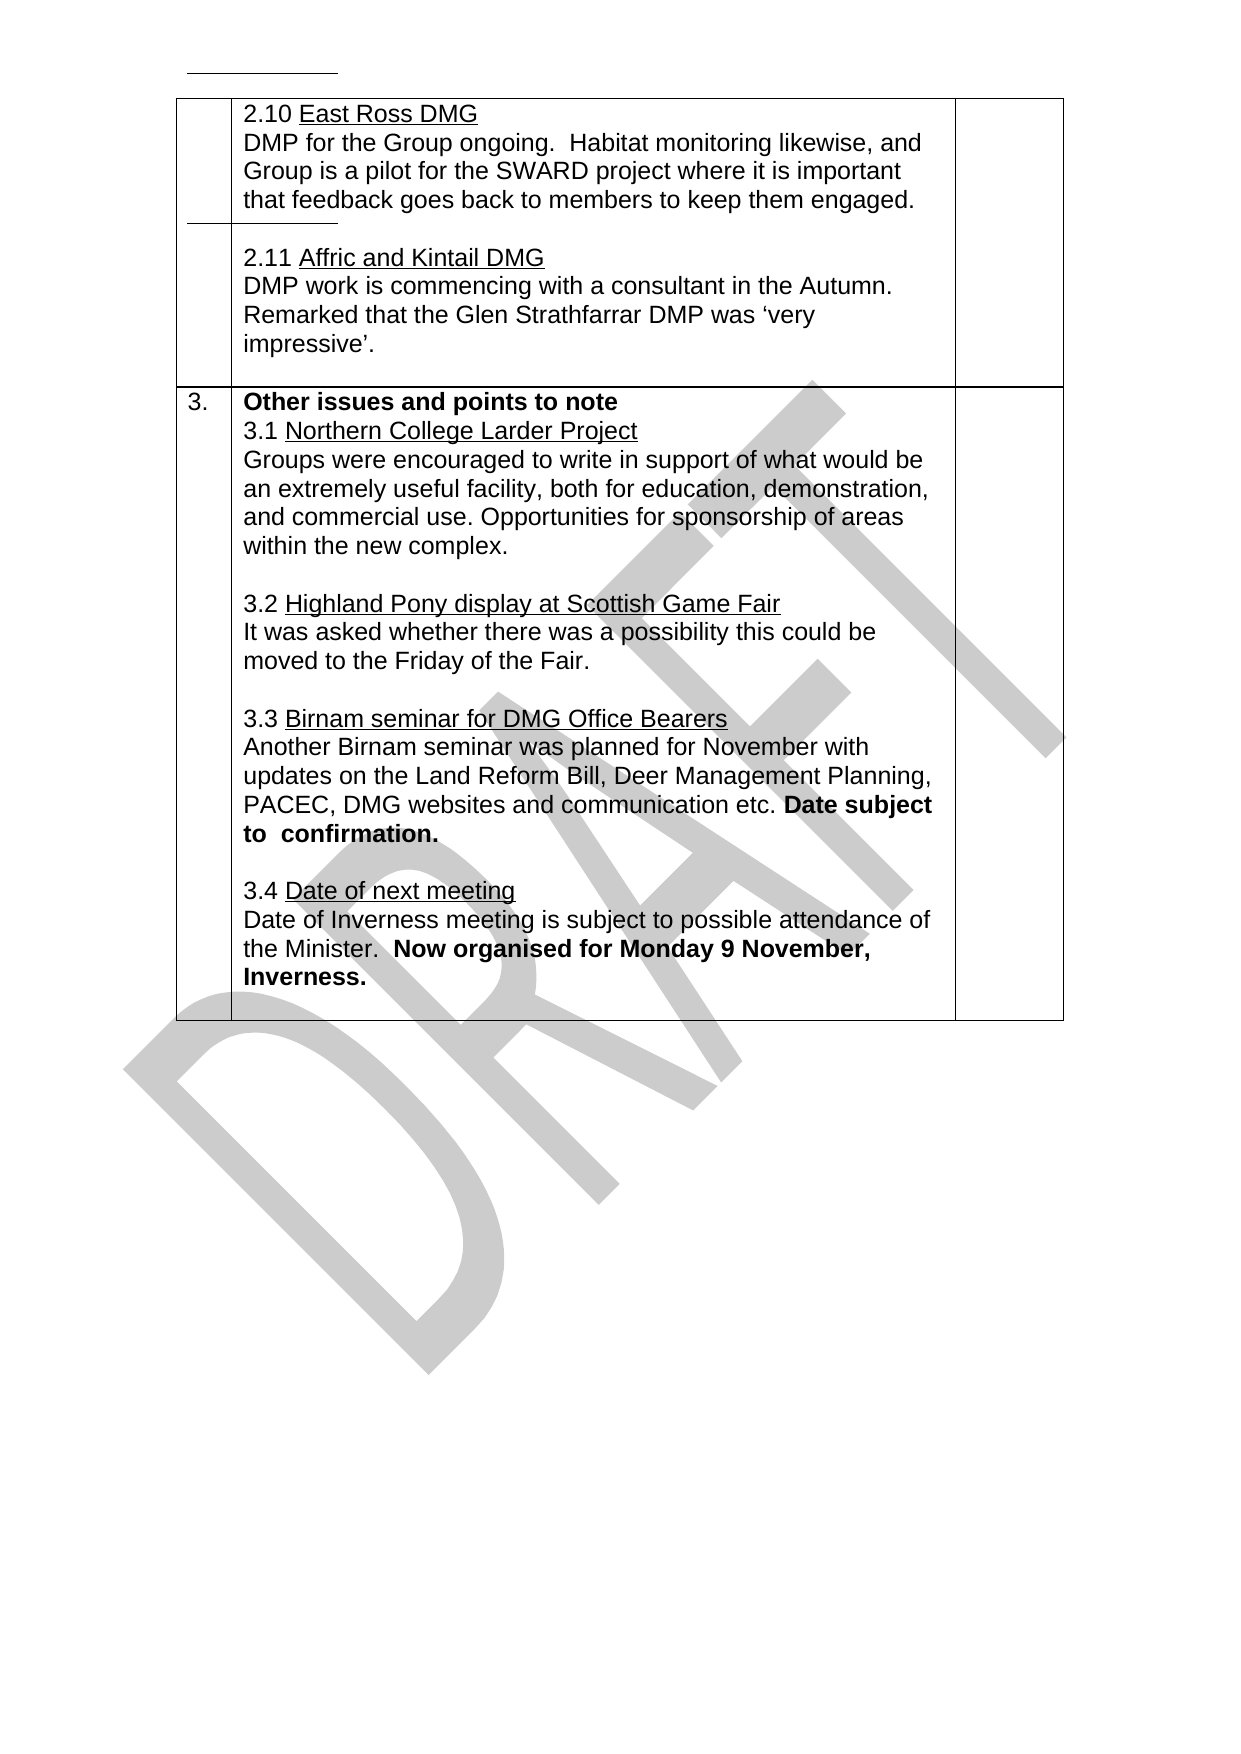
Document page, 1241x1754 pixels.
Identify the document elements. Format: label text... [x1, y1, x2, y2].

table_cell 2. [177, 99, 231, 386]
table_cell Other issues and points to note 3.1 Northern College Larder Project Groups were encouraged to write in support of what would be an extremely useful facility, both for education, demonstration, and commercial use. Opportunities for sponsorship of areas within the new complex. 3.2 Highland Pony display at Scottish Game Fair It was asked whether there was a possibility this could be moved to the Friday of the Fair. 3.3 Birnam seminar for DMG Office Bearers Another Birnam seminar was planned for November with updates on the Land Reform Bill, Deer Management Planning, PACEC, DMG websites and communication etc. Date subject to confirmation. 3.4 Date of next meeting Date of Inverness meeting is subject to possible attendance of the Minister. Now organised for Monday 9 November, Inverness. [232, 388, 955, 1020]
table_cell 3. [177, 388, 231, 1020]
table_cell [956, 99, 1063, 386]
table_cell [956, 388, 1063, 1020]
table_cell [232, 99, 955, 386]
